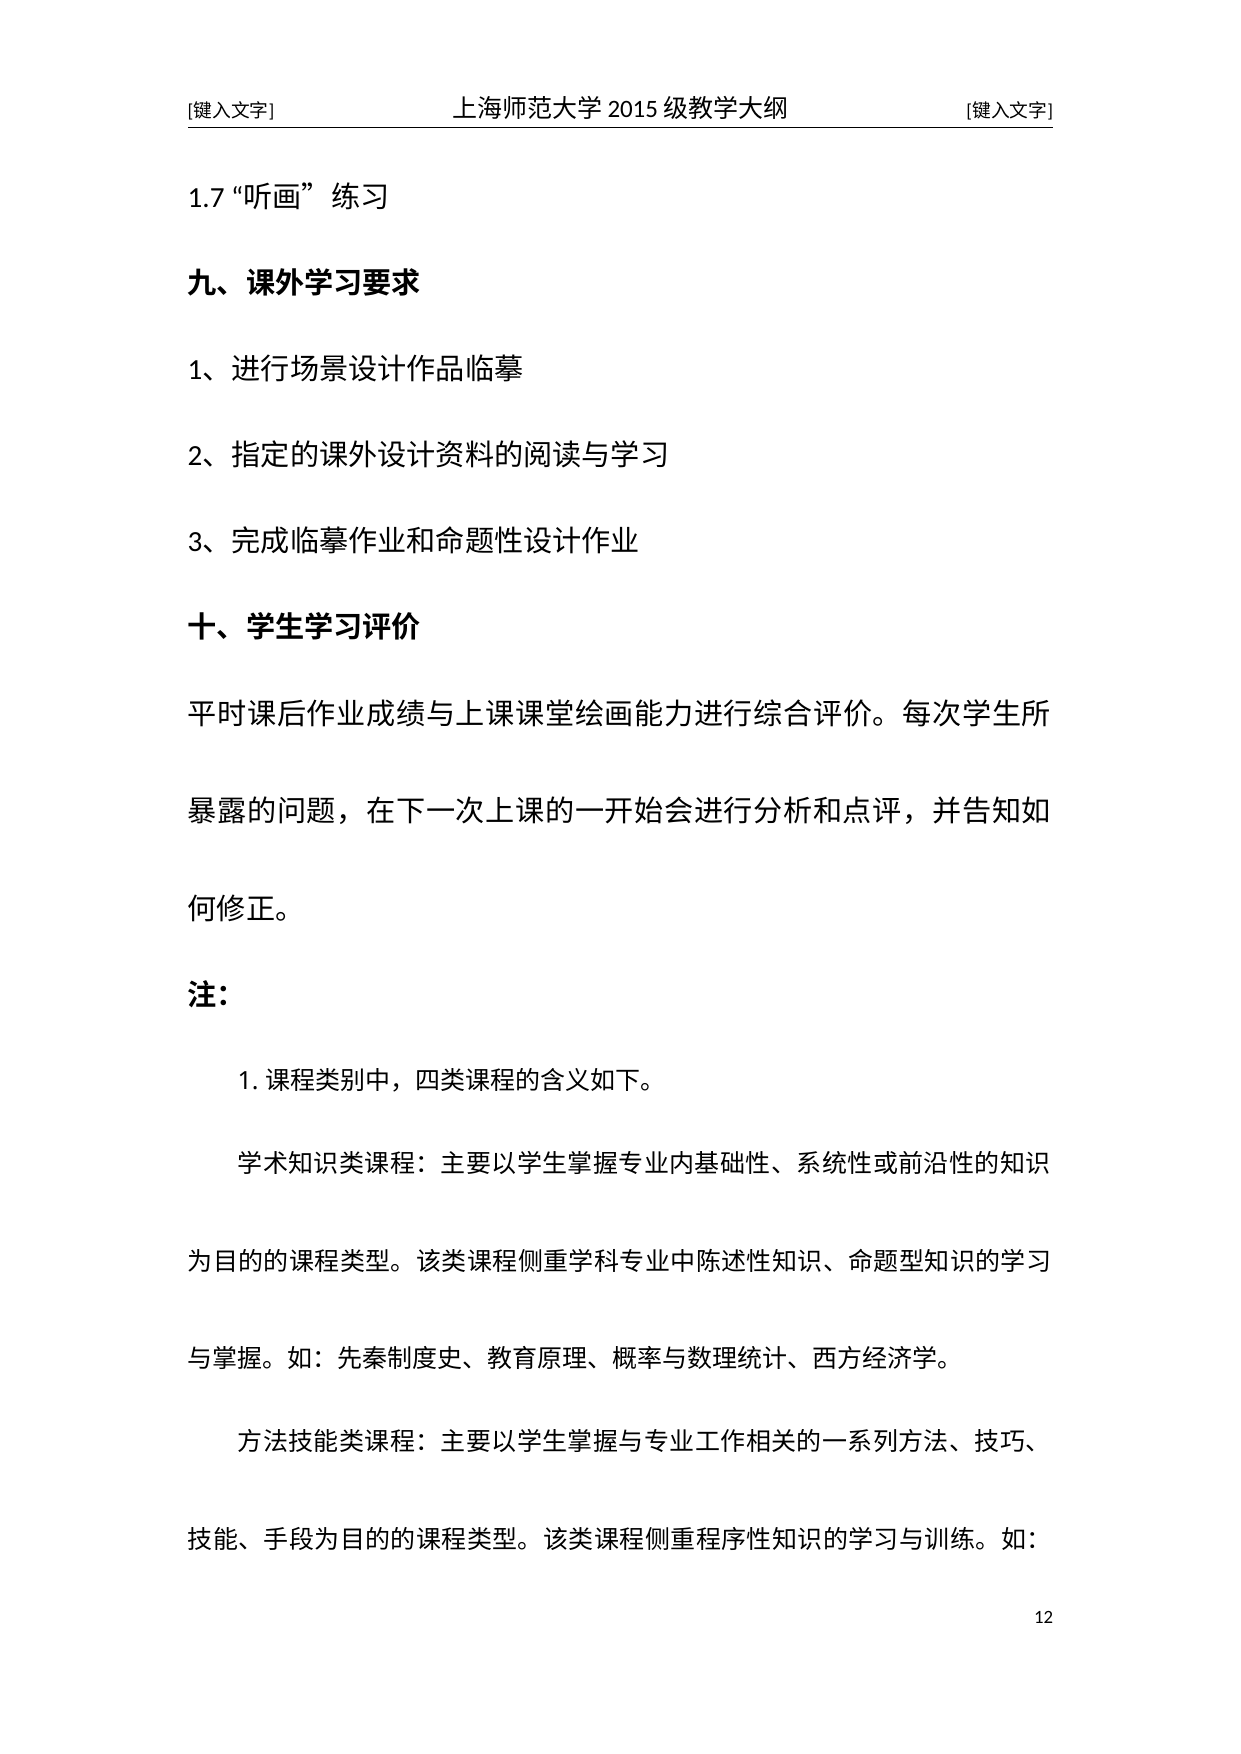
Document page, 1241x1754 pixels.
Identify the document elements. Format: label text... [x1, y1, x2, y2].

text 平时课后作业成绩与上课课堂绘画能力进行综合评价。每次学生所暴露的问题，在下一次上课的一开始会进行分析和点评，并告知如何修正。 [187, 679, 1053, 939]
text 十、学生学习评价 [187, 593, 1053, 658]
text 1、进行场景设计作品临摹 [187, 334, 1053, 399]
text 2、指定的课外设计资料的阅读与学习 [187, 420, 1053, 485]
text 1.7 “听画”练习 [187, 162, 1053, 227]
text 学术知识类课程：主要以学生掌握专业内基础性、系统性或前沿性的知识为目的的课程类型。该类课程侧重学科专业中陈述性知识、命题型知识的学习与掌握。如：先秦制度史、教育原理、概率与数理统计、西方经济学。 [187, 1129, 1053, 1389]
text 注： [187, 960, 1053, 1025]
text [187, 1407, 1053, 1570]
text 3、完成临摹作业和命题性设计作业 [187, 507, 1053, 572]
text 1. 课程类别中，四类课程的含义如下。 [187, 1046, 1053, 1111]
text 九、课外学习要求 [187, 248, 1053, 313]
